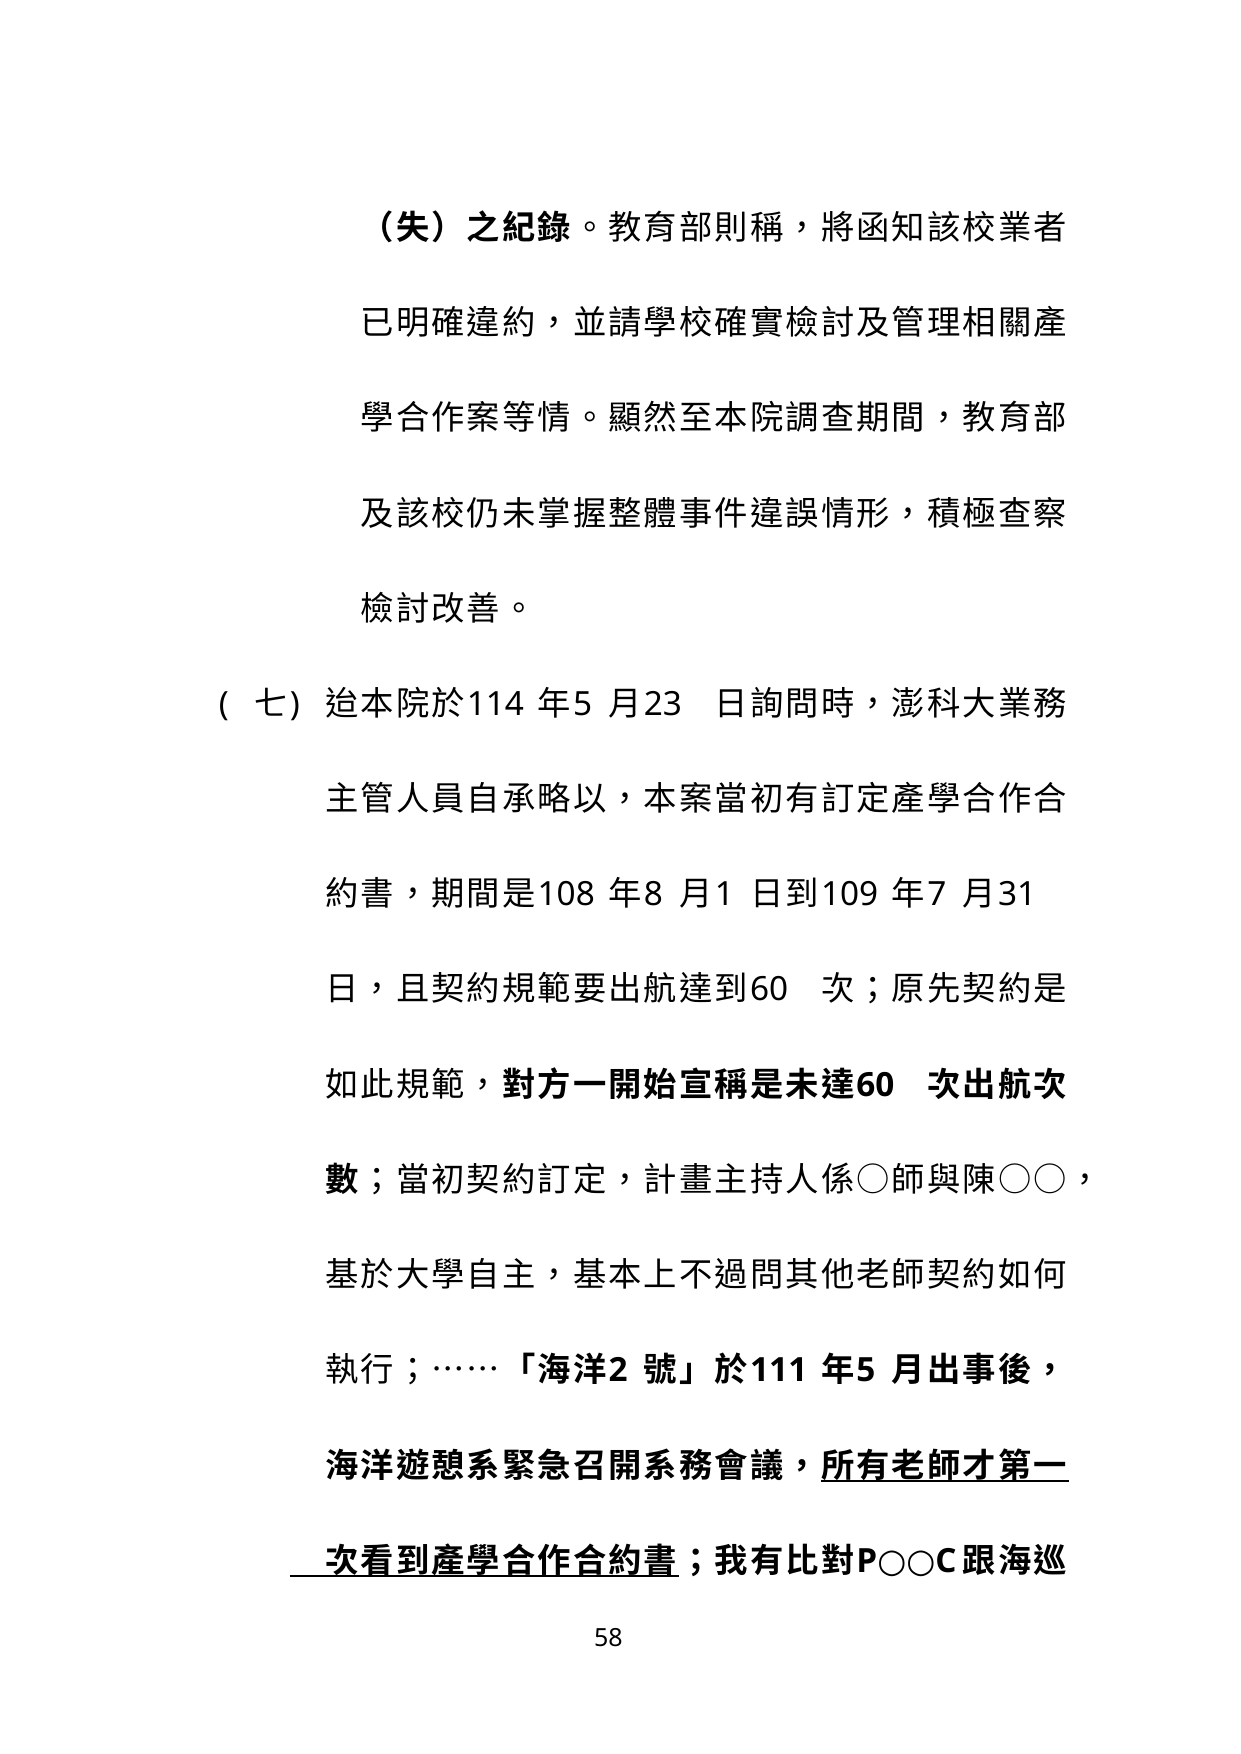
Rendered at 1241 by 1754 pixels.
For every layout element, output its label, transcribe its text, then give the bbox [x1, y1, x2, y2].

subtitle 另據澎科大於114年2月5日函教育部稱以，經查產學合作計畫案已依據雙方合約完成結案，學校並無產學合作業者（如P○○C）涉及違約（失）之紀錄。教育部則稱，將函知該校業者已明確違約，並請學校確實檢討及管理相關產學合作案等情。顯然至本院調查期間，教育部及該校仍未掌握整體事件違誤情形，積極查察檢討改善。 [272, 177, 1069, 653]
